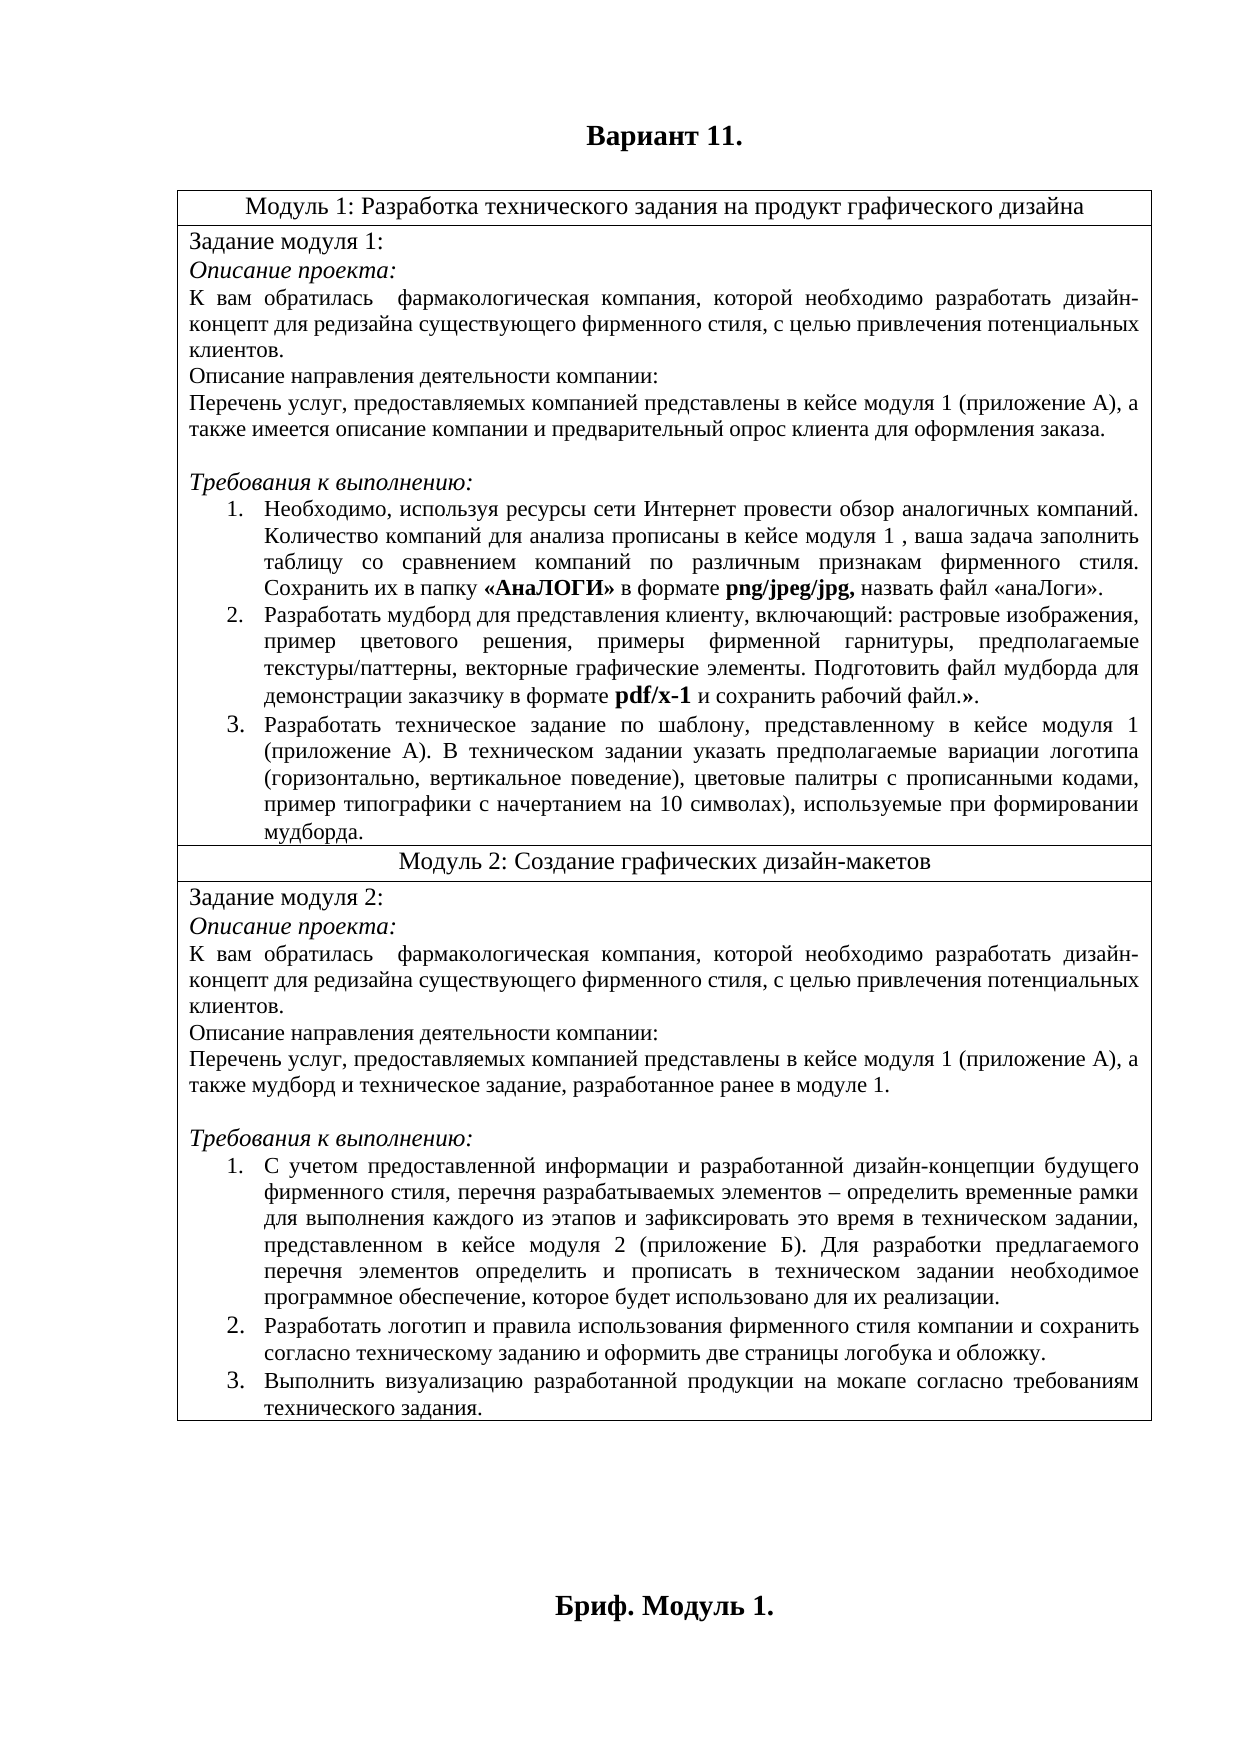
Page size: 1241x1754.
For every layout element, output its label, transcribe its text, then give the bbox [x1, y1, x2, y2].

table_cell Задание модуля 1: Описание проекта: К вам обратилась фармакологическая компания, которой необходимо разработать дизайн-концепт для редизайна существующего фирменного стиля, с целью привлечения потенциальных клиентов. Описание направления деятельности компании: Перечень услуг, предоставляемых компанией представлены в кейсе модуля 1 (приложение А), а также имеется описание компании и предварительный опрос клиента для оформления заказа. Требования к выполнению: Необходимо, используя ресурсы сети Интернет провести обзор аналогичных компаний. Количество компаний для анализа прописаны в кейсе модуля 1 , ваша задача заполнить таблицу со сравнением компаний по различным признакам фирменного стиля. Сохранить их в папку «АнаЛОГИ» в формате png/jpeg/jpg, назвать файл «анаЛоги». Разработать мудборд для представления клиенту, включающий: растровые изображения, пример цветового решения, примеры фирменной гарнитуры, предполагаемые текстуры/паттерны, векторные графические элементы. Подготовить файл мудборда для демонстрации заказчику в формате pdf/x-1 и сохранить рабочий файл.». Разработать техническое задание по шаблону, представленному в кейсе модуля 1 (приложение А). В техническом задании указать предполагаемые вариации логотипа (горизонтально, вертикальное поведение), цветовые палитры с прописанными кодами, пример типографики с начертанием на 10 символах), используемые при формировании мудборда. [178, 226, 1151, 845]
text Вариант 11. [177, 118, 1152, 152]
table_cell Модуль 2: Создание графических дизайн-макетов [178, 846, 1151, 881]
table_cell Задание модуля 2: Описание проекта: К вам обратилась фармакологическая компания, которой необходимо разработать дизайн-концепт для редизайна существующего фирменного стиля, с целью привлечения потенциальных клиентов. Описание направления деятельности компании: Перечень услуг, предоставляемых компанией представлены в кейсе модуля 1 (приложение А), а также мудборд и техническое задание, разработанное ранее в модуле 1. Требования к выполнению: С учетом предоставленной информации и разработанной дизайн-концепции будущего фирменного стиля, перечня разрабатываемых элементов – определить временные рамки для выполнения каждого из этапов и зафиксировать это время в техническом задании, представленном в кейсе модуля 2 (приложение Б). Для разработки предлагаемого перечня элементов определить и прописать в техническом задании необходимое программное обеспечение, которое будет использовано для их реализации. Разработать логотип и правила использования фирменного стиля компании и сохранить согласно техническому заданию и оформить две страницы логобука и обложку. Выполнить визуализацию разработанной продукции на мокапе согласно требованиям технического задания. [178, 882, 1151, 1420]
text Бриф. Модуль 1. [177, 1588, 1152, 1622]
table_header Модуль 1: Разработка технического задания на продукт графического дизайна [178, 191, 1151, 225]
